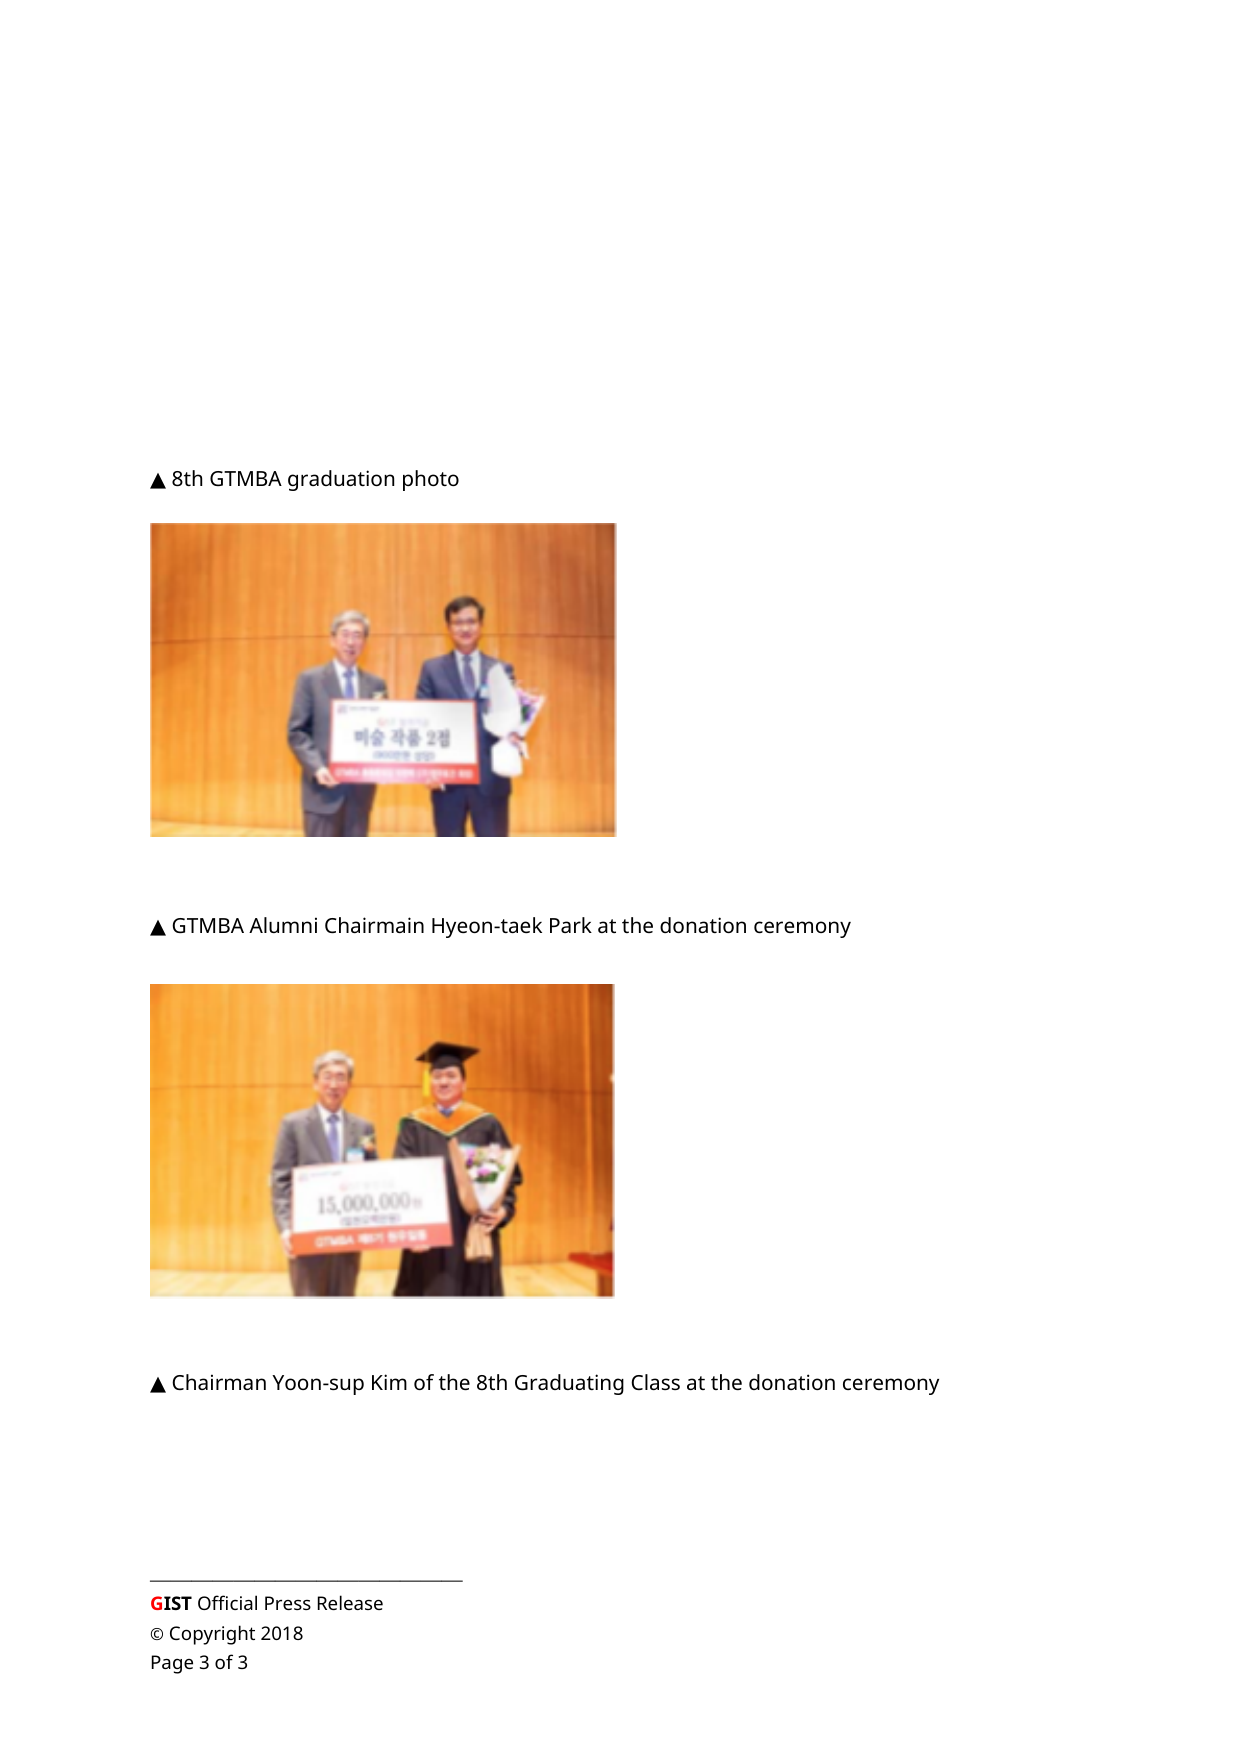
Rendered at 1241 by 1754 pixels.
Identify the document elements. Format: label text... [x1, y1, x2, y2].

picture [150, 984, 615, 1299]
picture [150, 523, 617, 837]
text ▲ 8th GTMBA graduation photo [150, 464, 1090, 492]
text ▲ Chairman Yoon-sup Kim of the 8th Graduating Class at the donation ceremony [150, 1368, 1090, 1396]
text ▲ GTMBA Alumni Chairmain Hyeon-taek Park at the donation ceremony [150, 912, 1090, 940]
